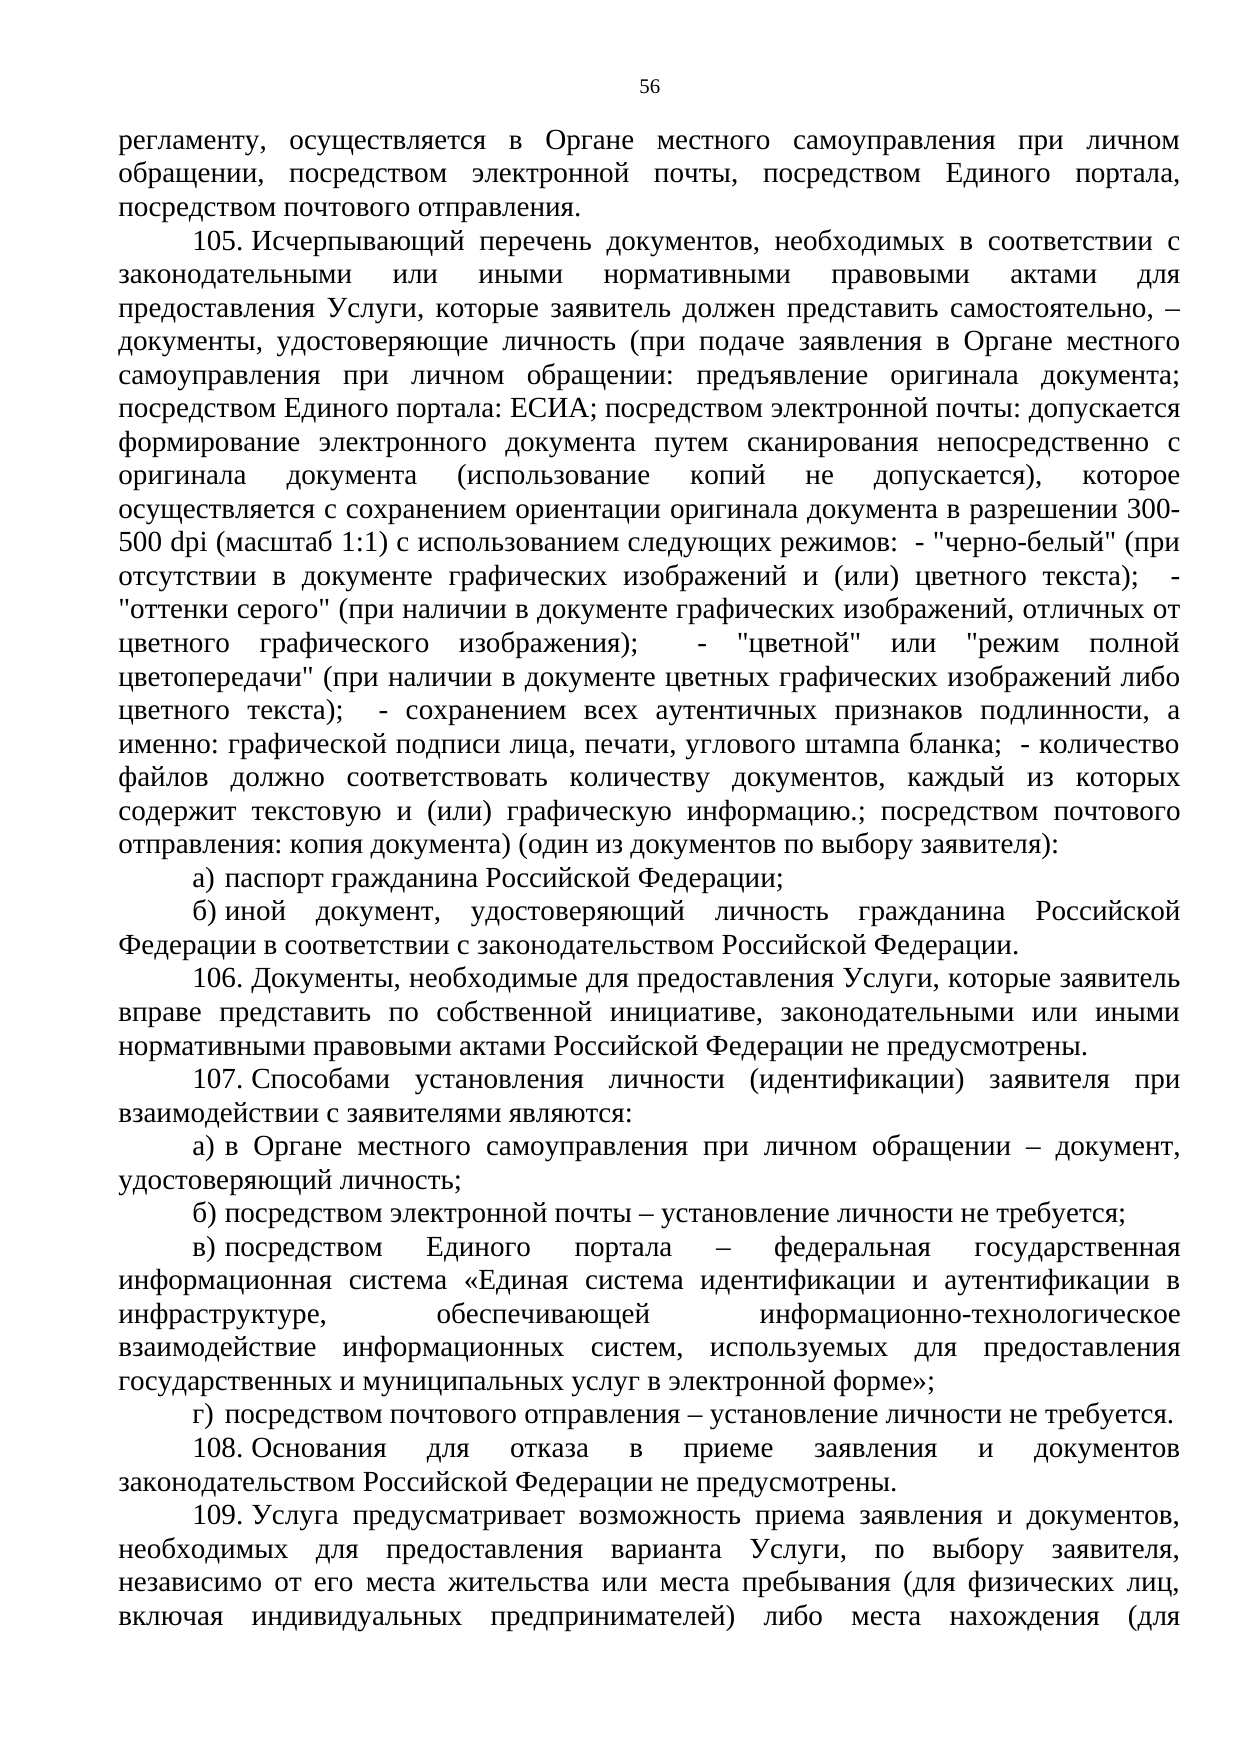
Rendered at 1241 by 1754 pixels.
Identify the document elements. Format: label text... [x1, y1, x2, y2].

list Документы, необходимые для предоставления Услуги, которые заявитель вправе представить по собственной инициативе, законодательными или иными нормативными правовыми актами Российской Федерации не предусмотрены. [118, 961, 1181, 1061]
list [118, 1497, 1181, 1631]
list Исчерпывающий перечень документов, необходимых в соответствии с законодательными или иными нормативными правовыми актами для предоставления Услуги, которые заявитель должен представить самостоятельно, – документы, удостоверяющие личность (при подаче заявления в Органе местного самоуправления при личном обращении: предъявление оригинала документа; посредством Единого портала: ЕСИА; посредством электронной почты: допускается формирование электронного документа путем сканирования непосредственно с оригинала документа (использование копий не допускается), которое осуществляется с сохранением ориентации оригинала документа в разрешении 300-500 dpi (масштаб 1:1) с использованием следующих режимов: - "черно-белый" (при отсутствии в документе графических изображений и (или) цветного текста); - "оттенки серого" (при наличии в документе графических изображений, отличных от цветного графического изображения); - "цветной" или "режим полной цветопередачи" (при наличии в документе цветных графических изображений либо цветного текста); - сохранением всех аутентичных признаков подлинности, а именно: графической подписи лица, печати, углового штампа бланка; - количество файлов должно соответствовать количеству документов, каждый из которых содержит текстовую и (или) графическую информацию.; посредством почтового отправления: копия документа) (один из документов по выбору заявителя): [118, 223, 1181, 860]
list иной документ, удостоверяющий личность гражданина Российской Федерации в соответствии с законодательством Российской Федерации. [118, 893, 1181, 961]
list посредством Единого портала – федеральная государственная информационная система «Единая система идентификации и аутентификации в инфраструктуре, обеспечивающей информационно-технологическое взаимодействие информационных систем, используемых для предоставления государственных и муниципальных услуг в электронной форме»; [118, 1229, 1181, 1397]
list Основания для отказа в приеме заявления и документов законодательством Российской Федерации не предусмотрены. [118, 1430, 1181, 1497]
list посредством почтового отправления – установление личности не требуется. [118, 1397, 1181, 1430]
list Способами установления личности (идентификации) заявителя при взаимодействии с заявителями являются: [118, 1061, 1181, 1128]
list в Органе местного самоуправления при личном обращении – документ, удостоверяющий личность; [118, 1128, 1181, 1195]
list посредством электронной почты – установление личности не требуется; [118, 1195, 1181, 1229]
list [118, 122, 1181, 223]
list паспорт гражданина Российской Федерации; [118, 860, 1181, 893]
